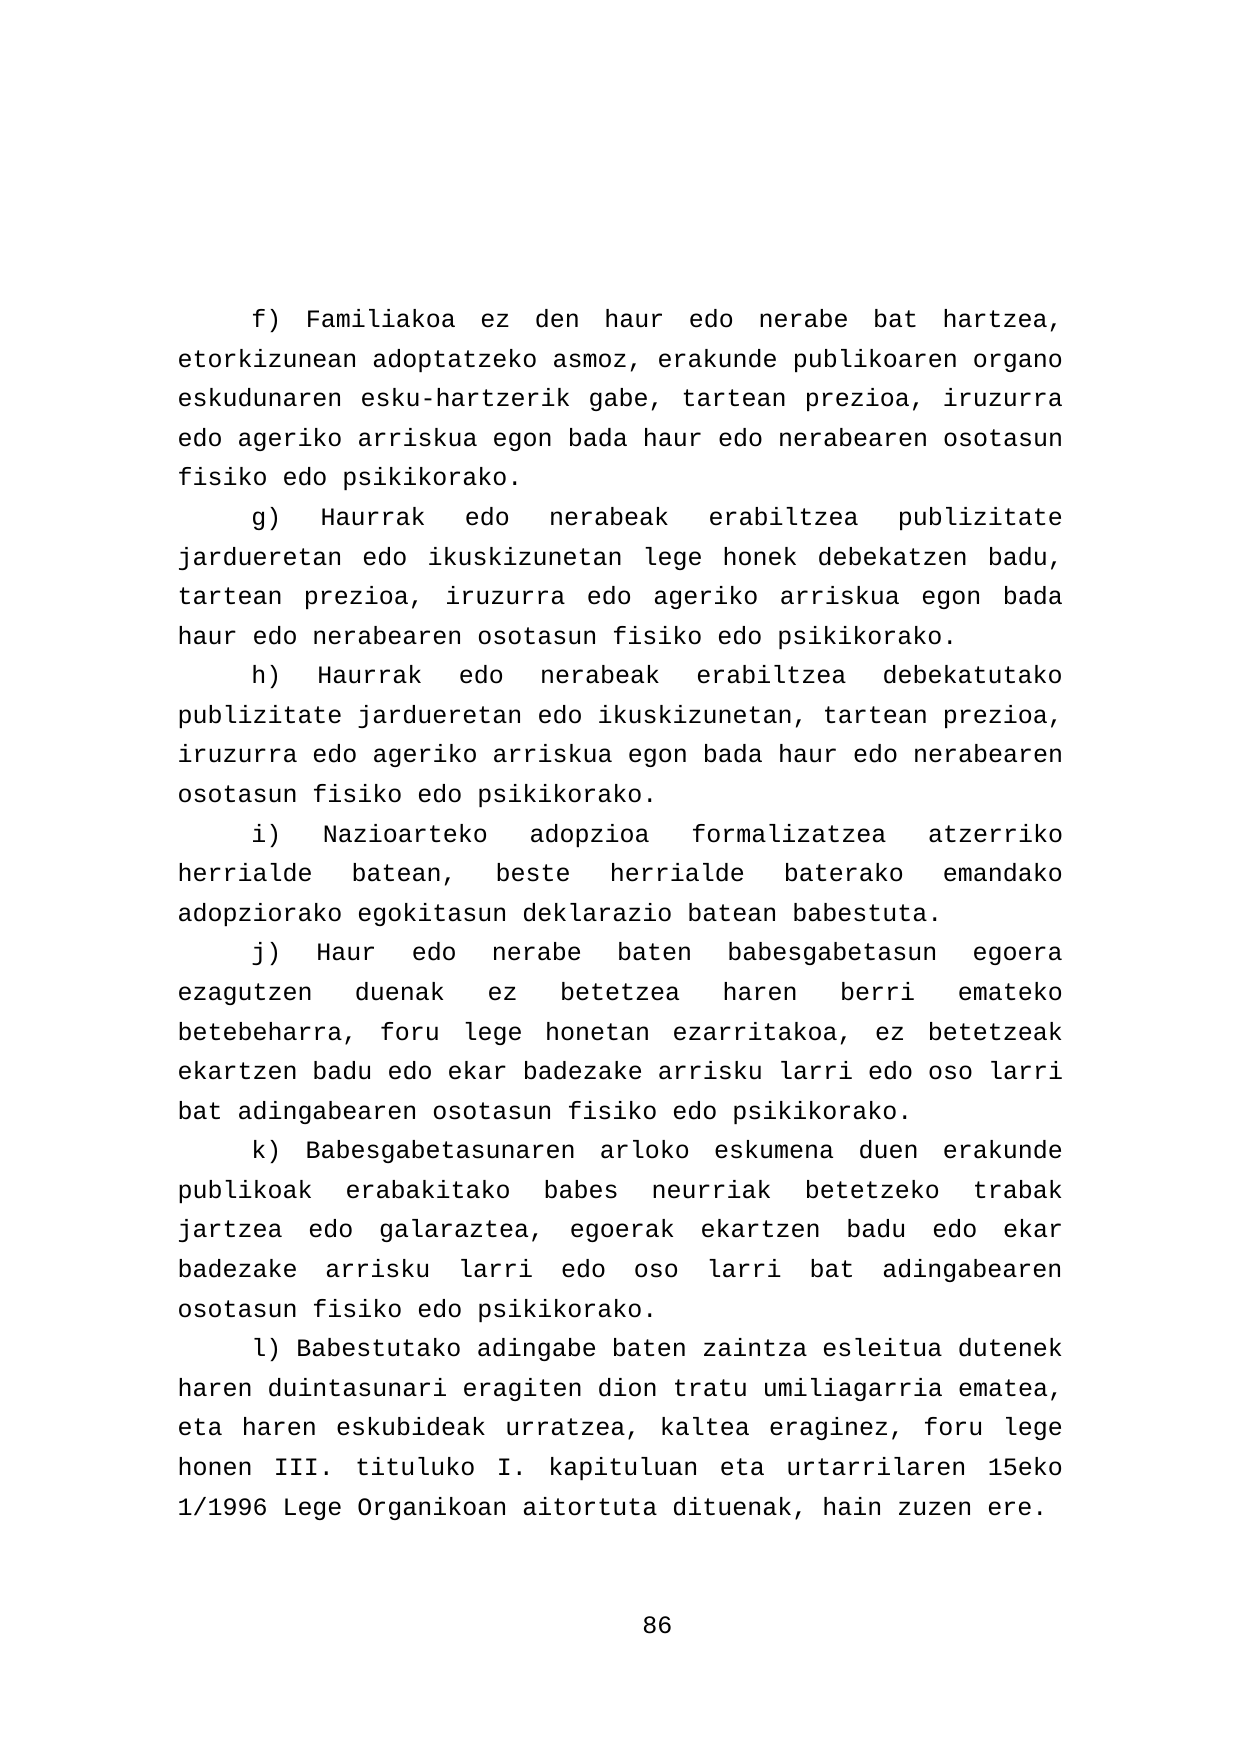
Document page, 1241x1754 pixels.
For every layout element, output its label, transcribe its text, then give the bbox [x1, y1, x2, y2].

text i) Nazioarteko adopzioa formalizatzea atzerriko herrialde batean, beste herrialde baterako emandako adopziorako egokitasun deklarazio batean babestuta. [177, 810, 1063, 929]
text h) Haurrak edo nerabeak erabiltzea debekatutako publizitate jardueretan edo ikuskizunetan, tartean prezioa, iruzurra edo ageriko arriskua egon bada haur edo nerabearen osotasun fisiko edo psikikorako. [177, 652, 1063, 810]
text j) Haur edo nerabe baten babesgabetasun egoera ezagutzen duenak ez betetzea haren berri emateko betebeharra, foru lege honetan ezarritakoa, ez betetzeak ekartzen badu edo ekar badezake arrisku larri edo oso larri bat adingabearen osotasun fisiko edo psikikorako. [177, 929, 1063, 1127]
text g) Haurrak edo nerabeak erabiltzea publizitate jardueretan edo ikuskizunetan lege honek debekatzen badu, tartean prezioa, iruzurra edo ageriko arriskua egon bada haur edo nerabearen osotasun fisiko edo psikikorako. [177, 493, 1063, 652]
text l) Babestutako adingabe baten zaintza esleitua dutenek haren duintasunari eragiten dion tratu umiliagarria ematea, eta haren eskubideak urratzea, kaltea eraginez, foru lege honen III. tituluko I. kapituluan eta urtarrilaren 15eko 1/1996 Lege Organikoan aitortuta dituenak, hain zuzen ere. [177, 1324, 1063, 1522]
text k) Babesgabetasunaren arloko eskumena duen erakunde publikoak erabakitako babes neurriak betetzeko trabak jartzea edo galaraztea, egoerak ekartzen badu edo ekar badezake arrisku larri edo oso larri bat adingabearen osotasun fisiko edo psikikorako. [177, 1127, 1063, 1324]
text f) Familiakoa ez den haur edo nerabe bat hartzea, etorkizunean adoptatzeko asmoz, erakunde publikoaren organo eskudunaren esku-hartzerik gabe, tartean prezioa, iruzurra edo ageriko arriskua egon bada haur edo nerabearen osotasun fisiko edo psikikorako. [177, 295, 1063, 493]
